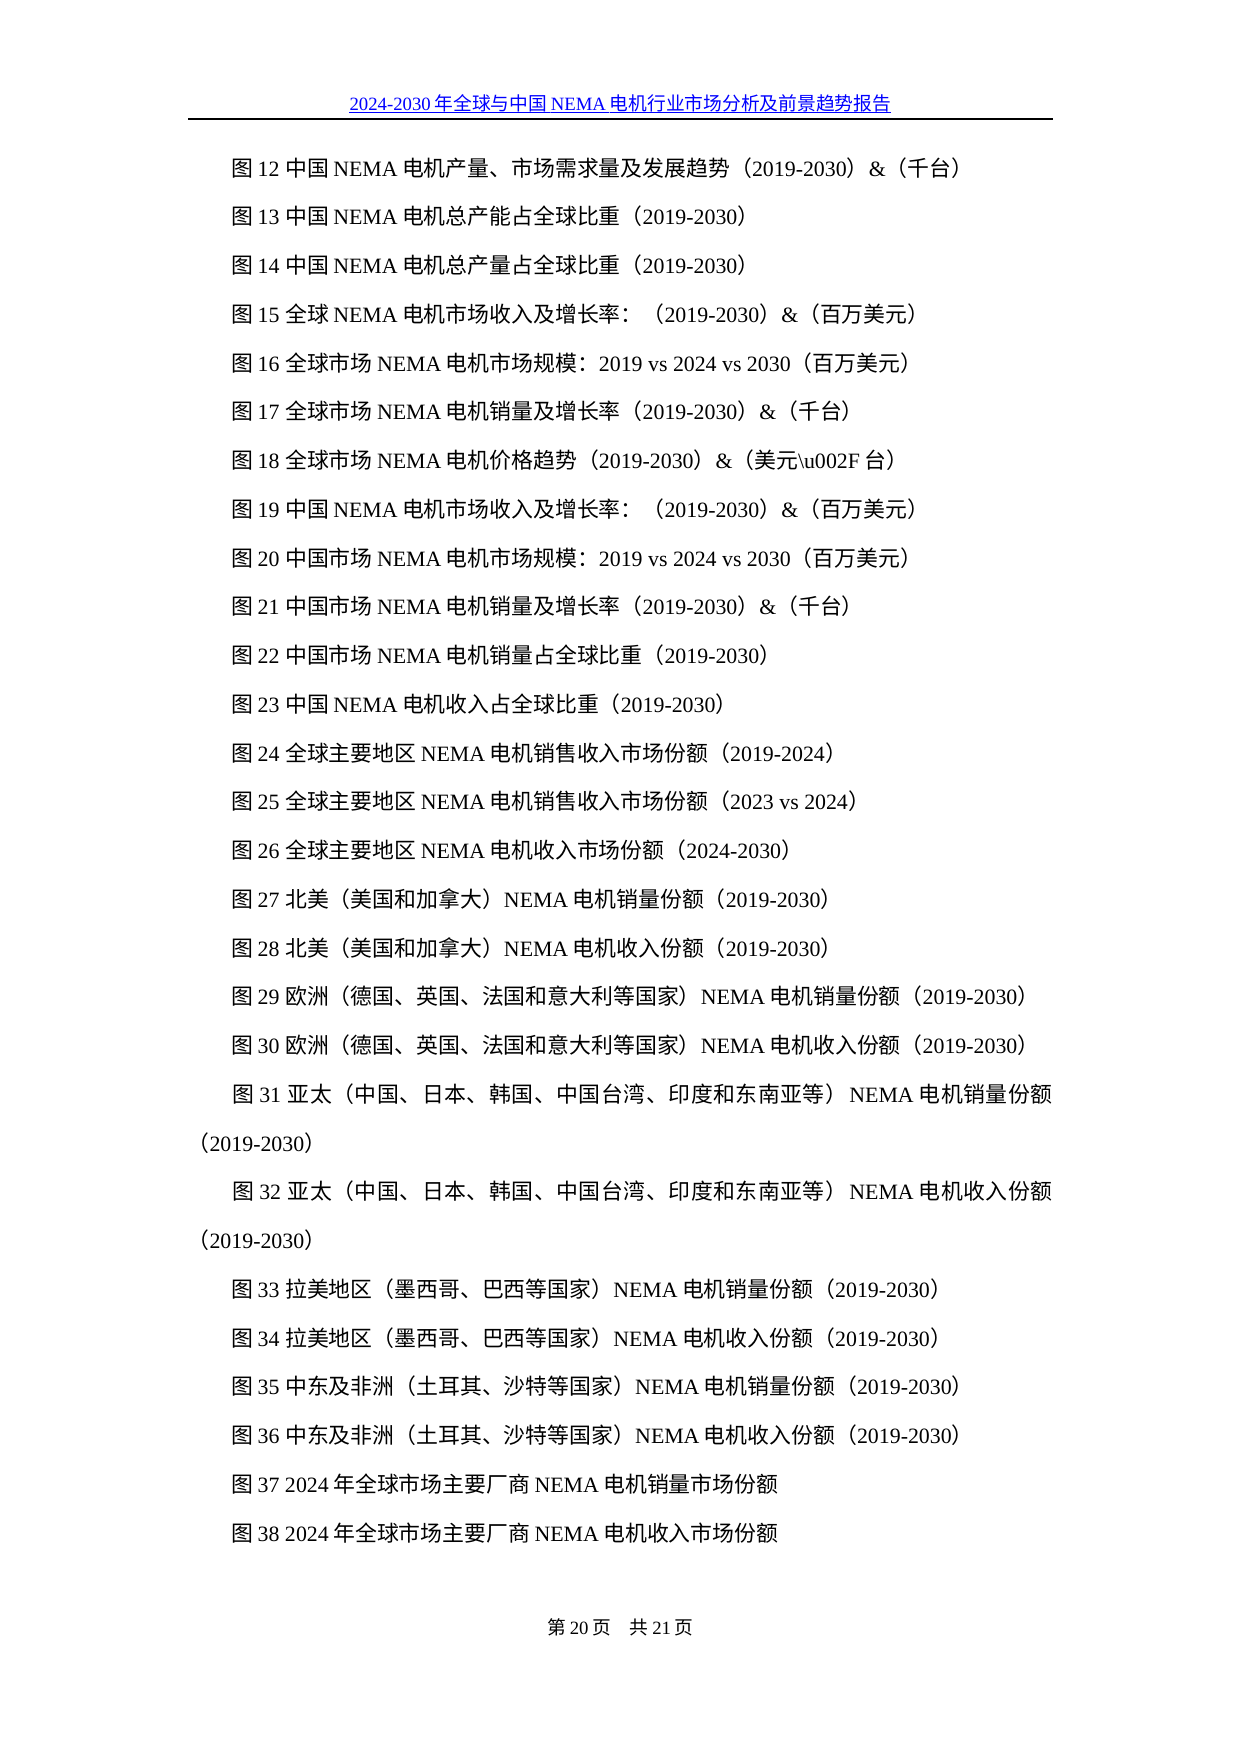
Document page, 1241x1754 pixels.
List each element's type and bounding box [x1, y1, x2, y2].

text [187, 150, 1053, 1548]
